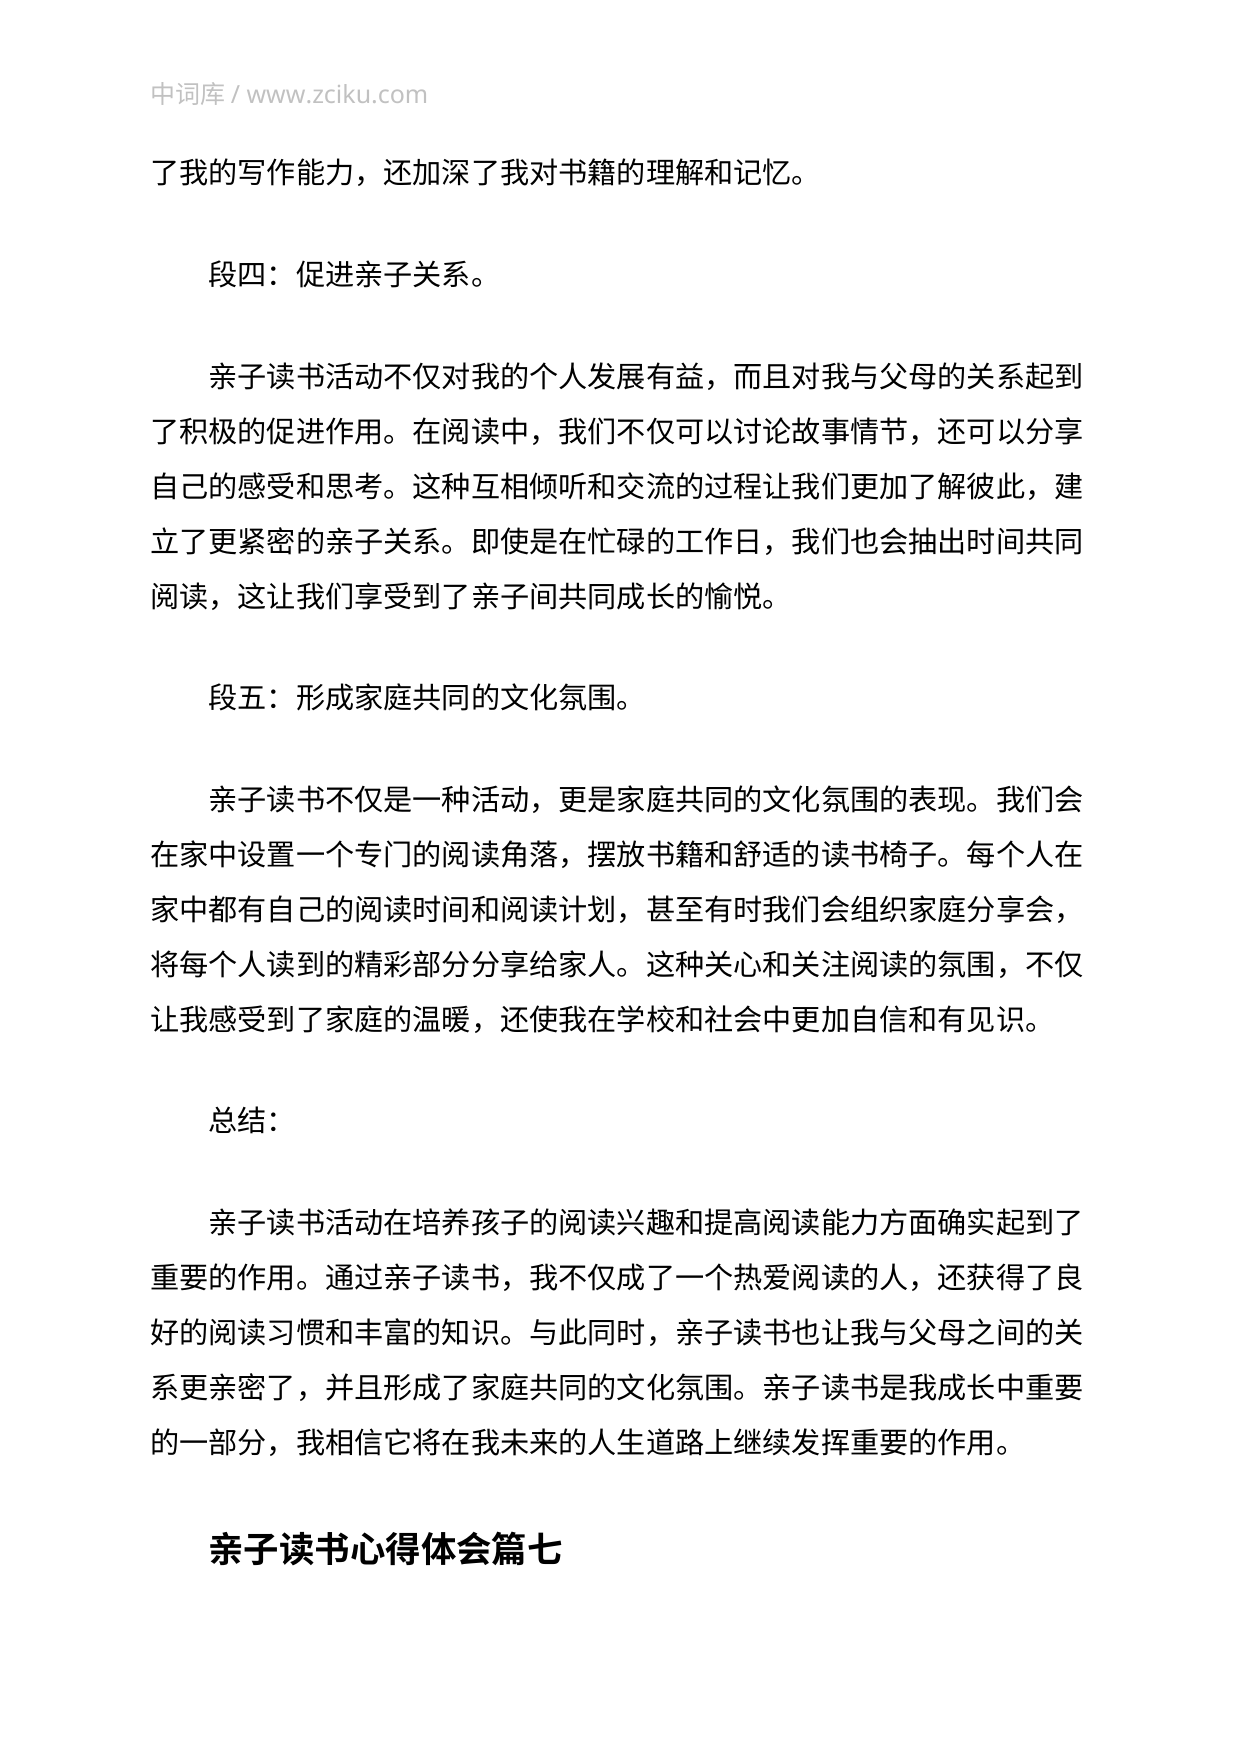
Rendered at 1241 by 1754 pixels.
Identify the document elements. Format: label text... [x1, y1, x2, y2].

text 段四：促进亲子关系。 [150, 252, 1090, 294]
text 亲子读书不仅是一种活动，更是家庭共同的文化氛围的表现。我们会在家中设置一个专门的阅读角落，摆放书籍和舒适的读书椅子。每个人在家中都有自己的阅读时间和阅读计划，甚至有时我们会组织家庭分享会，将每个人读到的精彩部分分享给家人。这种关心和关注阅读的氛围，不仅让我感受到了家庭的温暖，还使我在学校和社会中更加自信和有见识。 [150, 777, 1090, 1038]
text 段五：形成家庭共同的文化氛围。 [150, 675, 1090, 717]
text 总结： [150, 1098, 1090, 1140]
text 亲子读书心得体会篇七 [150, 1521, 1090, 1572]
text 亲子读书活动不仅对我的个人发展有益，而且对我与父母的关系起到了积极的促进作用。在阅读中，我们不仅可以讨论故事情节，还可以分享自己的感受和思考。这种互相倾听和交流的过程让我们更加了解彼此，建立了更紧密的亲子关系。即使是在忙碌的工作日，我们也会抽出时间共同阅读，这让我们享受到了亲子间共同成长的愉悦。 [150, 353, 1090, 615]
text 亲子读书活动在培养孩子的阅读兴趣和提高阅读能力方面确实起到了重要的作用。通过亲子读书，我不仅成了一个热爱阅读的人，还获得了良好的阅读习惯和丰富的知识。与此同时，亲子读书也让我与父母之间的关系更亲密了，并且形成了家庭共同的文化氛围。亲子读书是我成长中重要的一部分，我相信它将在我未来的人生道路上继续发挥重要的作用。 [150, 1200, 1090, 1462]
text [150, 150, 1090, 192]
